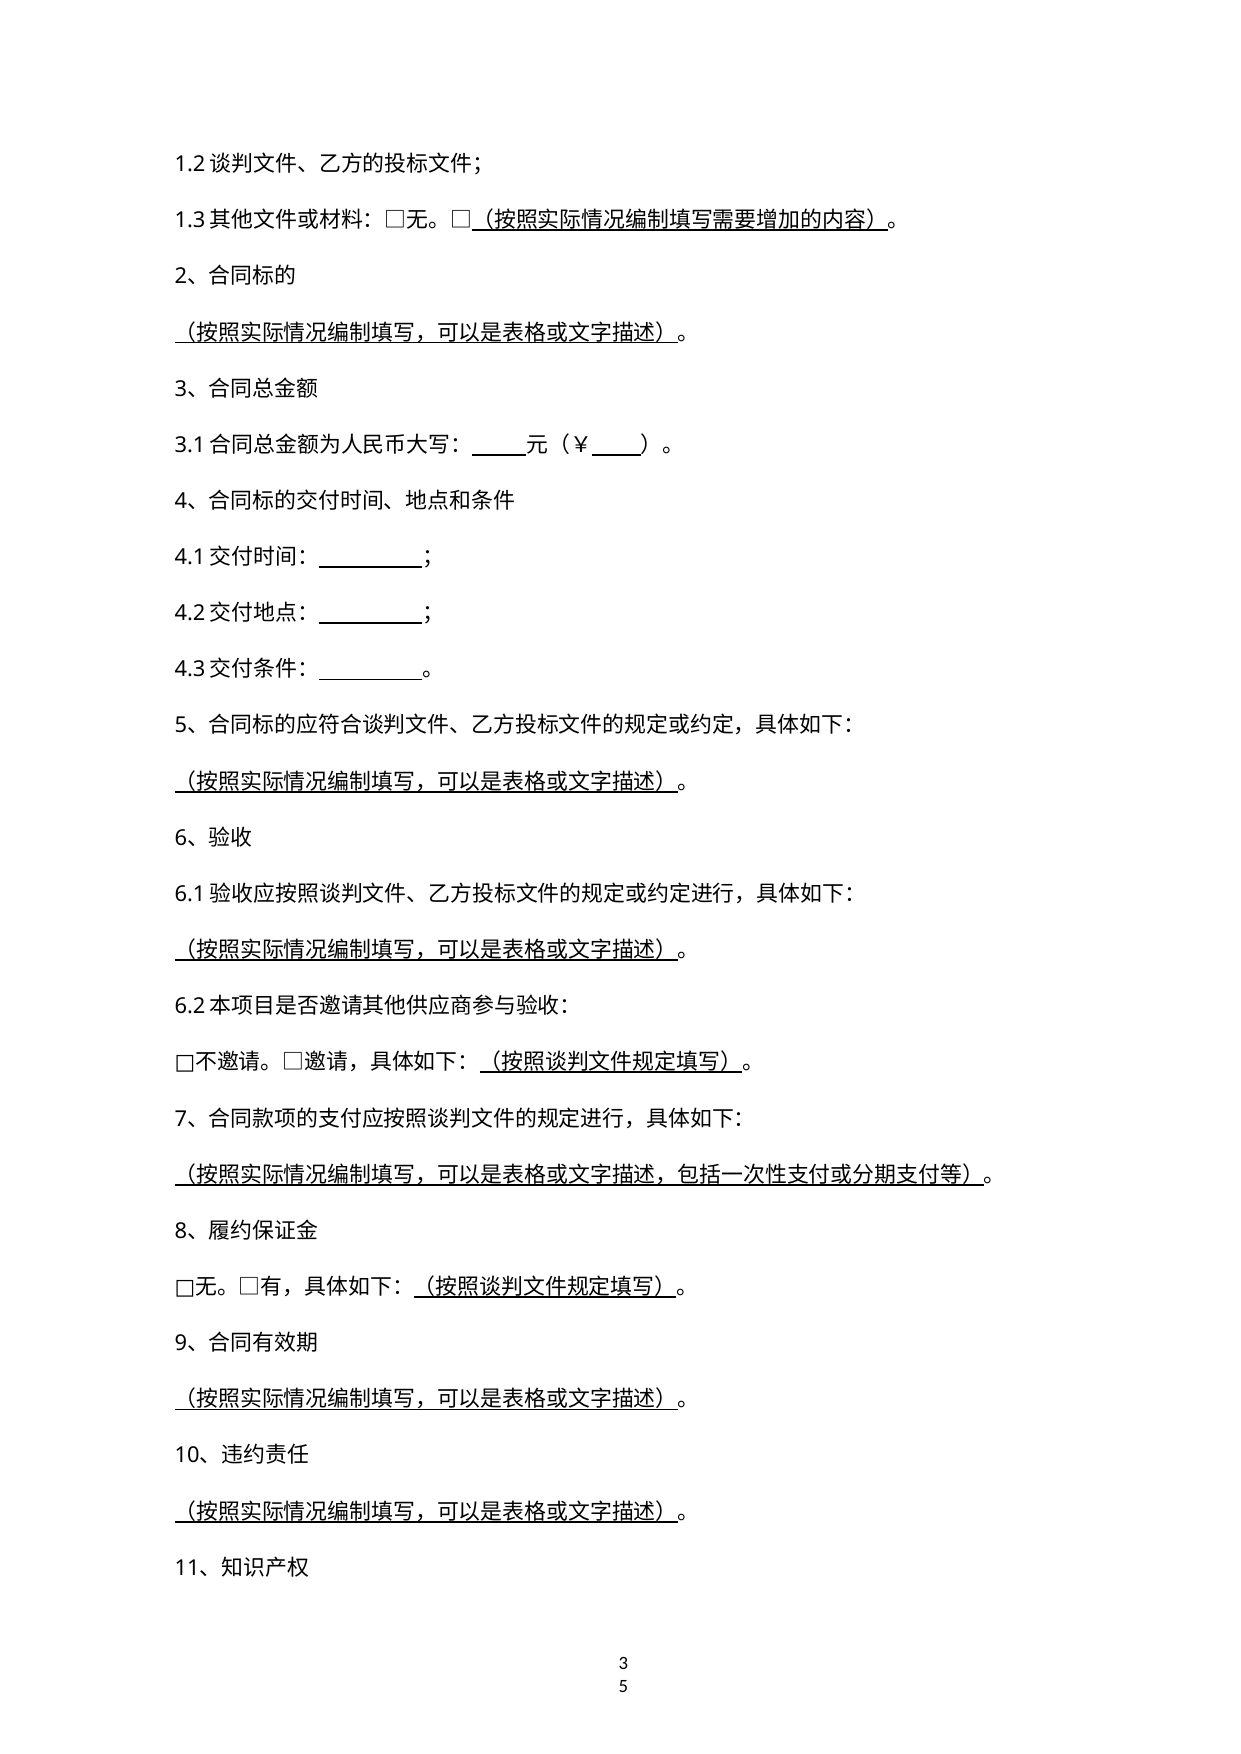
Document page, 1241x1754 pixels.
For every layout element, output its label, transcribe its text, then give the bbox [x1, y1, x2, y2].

text 4.2交付地点： ； [124, 595, 1122, 627]
text 3、合同总金额 [124, 370, 1122, 403]
text 9、合同有效期 [124, 1325, 1122, 1357]
text （按照实际情况编制填写，可以是表格或文字描述，包括一次性支付或分期支付等）。 [124, 1156, 1122, 1189]
text 8、履约保证金 [124, 1212, 1122, 1245]
text □不邀请。□邀请，具体如下：（按照谈判文件规定填写）。 [124, 1044, 1122, 1077]
text （按照实际情况编制填写，可以是表格或文字描述）。 [124, 1381, 1122, 1413]
text 4、合同标的交付时间、地点和条件 [124, 483, 1122, 515]
text 10、违约责任 [124, 1437, 1122, 1469]
text （按照实际情况编制填写，可以是表格或文字描述）。 [124, 763, 1122, 796]
text 6.1验收应按照谈判文件、乙方投标文件的规定或约定进行，具体如下： [124, 876, 1122, 908]
text 7、合同款项的支付应按照谈判文件的规定进行，具体如下： [124, 1100, 1122, 1133]
text □无。□有，具体如下：（按照谈判文件规定填写）。 [124, 1269, 1122, 1301]
text 1.2谈判文件、乙方的投标文件； [124, 146, 1122, 178]
text 3.1合同总金额为人民币大写： 元（￥ ）。 [124, 426, 1122, 459]
text 6.2本项目是否邀请其他供应商参与验收： [124, 988, 1122, 1020]
text 6、验收 [124, 819, 1122, 852]
text 11、知识产权 [124, 1549, 1122, 1582]
text 5、合同标的应符合谈判文件、乙方投标文件的规定或约定，具体如下： [124, 707, 1122, 740]
text 1.3其他文件或材料：□无。□（按照实际情况编制填写需要增加的内容）。 [124, 202, 1122, 234]
text 4.1交付时间： ； [124, 539, 1122, 571]
text （按照实际情况编制填写，可以是表格或文字描述）。 [124, 314, 1122, 347]
text （按照实际情况编制填写，可以是表格或文字描述）。 [124, 1493, 1122, 1526]
text 2、合同标的 [124, 258, 1122, 291]
text 4.3交付条件： 。 [124, 651, 1122, 683]
text （按照实际情况编制填写，可以是表格或文字描述）。 [124, 932, 1122, 964]
